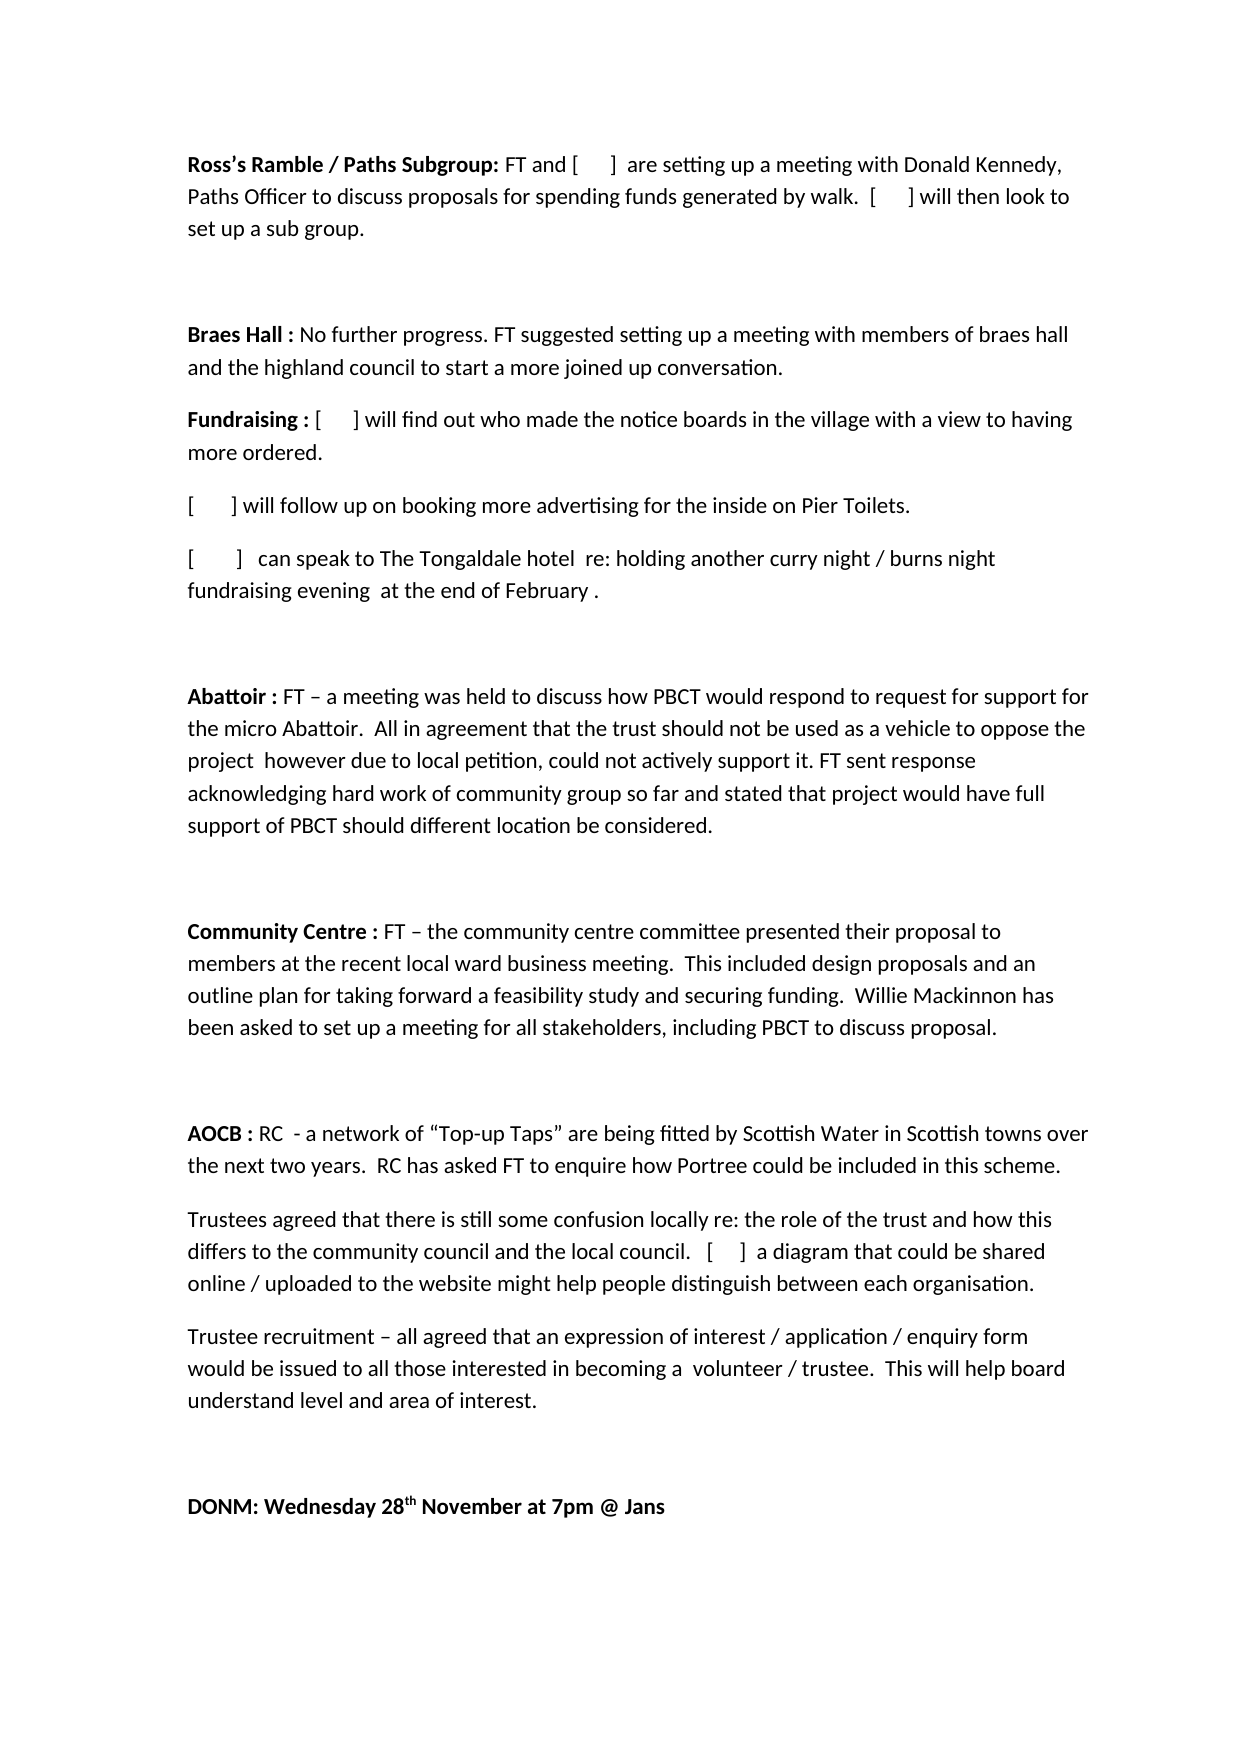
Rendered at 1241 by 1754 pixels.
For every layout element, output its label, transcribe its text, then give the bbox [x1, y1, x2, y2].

text [ ] will follow up on booking more advertising for the inside on Pier Toilets. [187, 491, 1090, 519]
text Trustee recruitment – all agreed that an expression of interest / application / enquiry form would be issued to all those interested in becoming a volunteer / trustee. This will help board understand level and area of interest. [187, 1322, 1090, 1414]
text Ross’s Ramble / Paths Subgroup: FT and [ ] are setting up a meeting with Donald Kennedy, Paths Officer to discuss proposals for spending funds generated by walk. [ ] will then look to set up a sub group. [187, 150, 1090, 242]
text Fundraising : [ ] will find out who made the notice boards in the village with a view to having more ordered. [187, 406, 1090, 466]
text [ ] can speak to The Tongaldale hotel re: holding another curry night / burns night fundraising evening at the end of February . [187, 544, 1090, 604]
text AOCB : RC - a network of “Top-up Taps” are being fitted by Scottish Water in Scottish towns over the next two years. RC has asked FT to enquire how Portree could be included in this scheme. [187, 1119, 1090, 1180]
text DONM: Wednesday 28th November at 7pm @ Jans [187, 1492, 1090, 1521]
text Community Centre : FT – the community centre committee presented their proposal to members at the recent local ward business meeting. This included design proposals and an outline plan for taking forward a feasibility study and securing funding. Willie Mackinnon has been asked to set up a meeting for all stakeholders, including PBCT to discuss proposal. [187, 917, 1090, 1041]
text Braes Hall : No further progress. FT suggested setting up a meeting with members of braes hall and the highland council to start a more joined up conversation. [187, 320, 1090, 381]
text Trustees agreed that there is still some confusion locally re: the role of the trust and how this differs to the community council and the local council. [ ] a diagram that could be shared online / uploaded to the website might help people distinguish between each organisation. [187, 1205, 1090, 1297]
text Abattoir : FT – a meeting was held to discuss how PBCT would respond to request for support for the micro Abattoir. All in agreement that the trust should not be used as a vehicle to oppose the project however due to local petition, could not actively support it. FT sent response acknowledging hard work of community group so far and stated that project would have full support of PBCT should different location be considered. [187, 682, 1090, 839]
